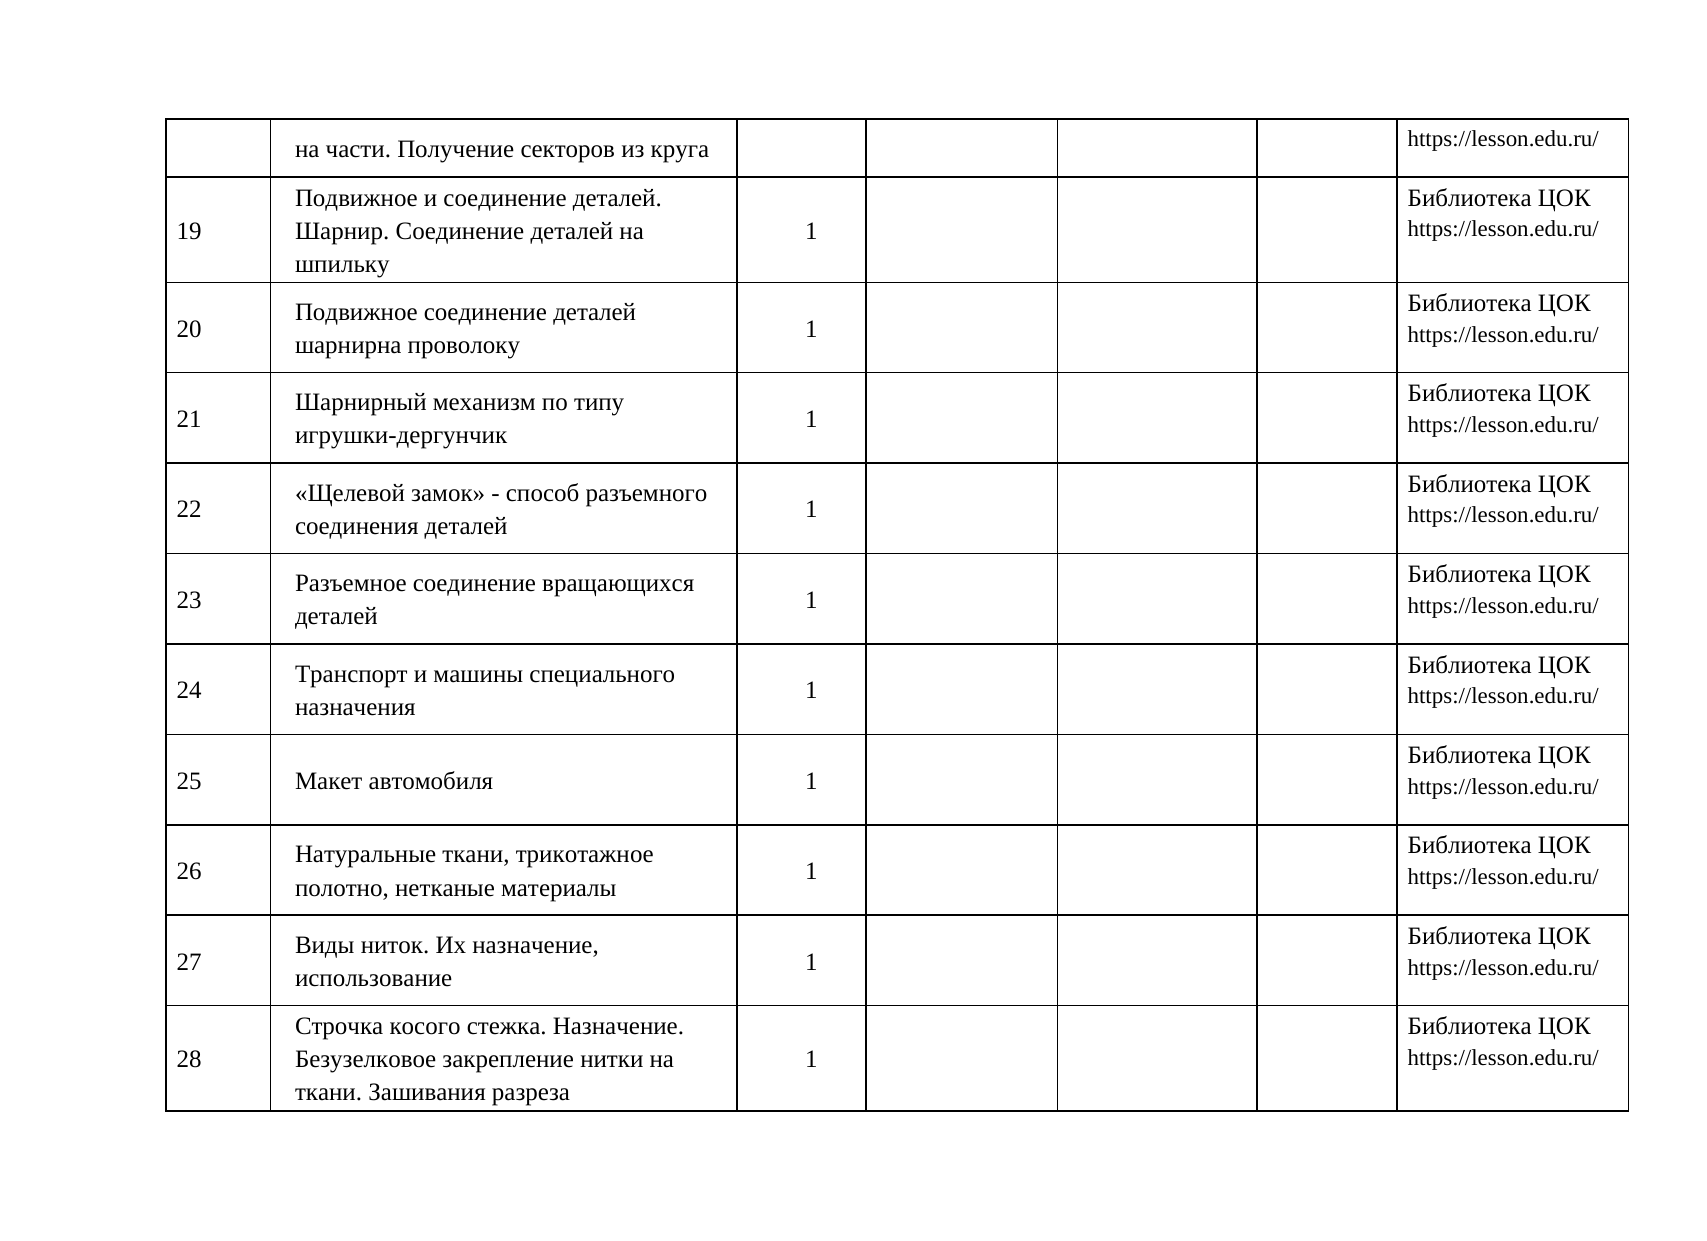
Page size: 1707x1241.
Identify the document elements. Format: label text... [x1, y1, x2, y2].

table_cell [1258, 120, 1396, 176]
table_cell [1398, 120, 1628, 176]
table_cell Виды ниток. Их назначение, использование [271, 916, 736, 1005]
table_cell Подвижное соединение деталей шарнирна проволоку [271, 283, 736, 372]
table_cell 27 [167, 916, 270, 1005]
table_cell [867, 735, 1057, 824]
table_cell Шарнирный механизм по типу игрушки-дергунчик [271, 373, 736, 462]
table_cell Транспорт и машины специального назначения [271, 645, 736, 733]
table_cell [271, 120, 736, 176]
table_cell Строчка косого стежка. Назначение. Безузелковое закрепление нитки на ткани. Зашивания разреза [271, 1006, 736, 1110]
table_cell 1 [738, 826, 865, 914]
table_cell Библиотека ЦОК https://lesson.edu.ru/ [1398, 735, 1628, 824]
table_cell Библиотека ЦОК https://lesson.edu.ru/ [1398, 826, 1628, 914]
table_cell 1 [738, 645, 865, 733]
table_cell 1 [738, 1006, 865, 1110]
table_cell 21 [167, 373, 270, 462]
table_cell 18 [167, 120, 270, 176]
table_cell [867, 1006, 1057, 1110]
table_cell 1 [738, 373, 865, 462]
table_cell Библиотека ЦОК https://lesson.edu.ru/ [1398, 645, 1628, 733]
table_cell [1398, 1006, 1628, 1110]
table_cell [1058, 1006, 1256, 1110]
table_cell 1 [738, 283, 865, 372]
table_cell 19 [167, 178, 270, 281]
table_cell Библиотека ЦОК https://lesson.edu.ru/ [1398, 464, 1628, 553]
table_cell Библиотека ЦОК https://lesson.edu.ru/ [1398, 178, 1628, 281]
table_cell 1 [738, 464, 865, 553]
table_cell [867, 178, 1057, 281]
table_cell [1058, 120, 1256, 176]
table_cell [1058, 735, 1256, 824]
table_cell [1058, 826, 1256, 914]
table_cell 22 [167, 464, 270, 553]
table_cell Библиотека ЦОК https://lesson.edu.ru/ [1398, 916, 1628, 1005]
table_cell 23 [167, 554, 270, 643]
table_cell [867, 916, 1057, 1005]
table_cell [1258, 645, 1396, 733]
table_cell [1258, 178, 1396, 281]
table_cell Подвижное и соединение деталей. Шарнир. Соединение деталей на шпильку [271, 178, 736, 281]
table_cell 20 [167, 283, 270, 372]
table_cell Разъемное соединение вращающихся деталей [271, 554, 736, 643]
table_cell 26 [167, 826, 270, 914]
table_cell Библиотека ЦОК https://lesson.edu.ru/ [1398, 283, 1628, 372]
table_cell [867, 283, 1057, 372]
table_cell [867, 120, 1057, 176]
table_cell [1258, 826, 1396, 914]
table_cell [867, 464, 1057, 553]
table_cell 1 [738, 916, 865, 1005]
table_cell [1258, 735, 1396, 824]
table_cell «Щелевой замок» - способ разъемного соединения деталей [271, 464, 736, 553]
table_cell 1 [738, 735, 865, 824]
table_cell [1258, 1006, 1396, 1110]
table_cell [867, 373, 1057, 462]
table_cell 1 [738, 554, 865, 643]
table_cell [1058, 464, 1256, 553]
table_cell [867, 645, 1057, 733]
table_cell 25 [167, 735, 270, 824]
table_cell [1258, 916, 1396, 1005]
table_cell [867, 826, 1057, 914]
table_cell 28 [167, 1006, 270, 1110]
table_cell Натуральные ткани, трикотажное полотно, нетканые материалы [271, 826, 736, 914]
table_cell [1058, 554, 1256, 643]
table_cell Библиотека ЦОК https://lesson.edu.ru/ [1398, 554, 1628, 643]
table_cell [1058, 178, 1256, 281]
table_cell 1 [738, 178, 865, 281]
table_cell [1258, 283, 1396, 372]
table_cell [1258, 373, 1396, 462]
table_cell Макет автомобиля [271, 735, 736, 824]
table_cell Библиотека ЦОК https://lesson.edu.ru/ [1398, 373, 1628, 462]
table_cell [1258, 554, 1396, 643]
table_cell 24 [167, 645, 270, 733]
table_cell [1058, 916, 1256, 1005]
table_cell [867, 554, 1057, 643]
table_cell [1058, 373, 1256, 462]
table_cell [1058, 645, 1256, 733]
table_cell [1258, 464, 1396, 553]
table_cell 1 [738, 120, 865, 176]
table_cell [1058, 283, 1256, 372]
